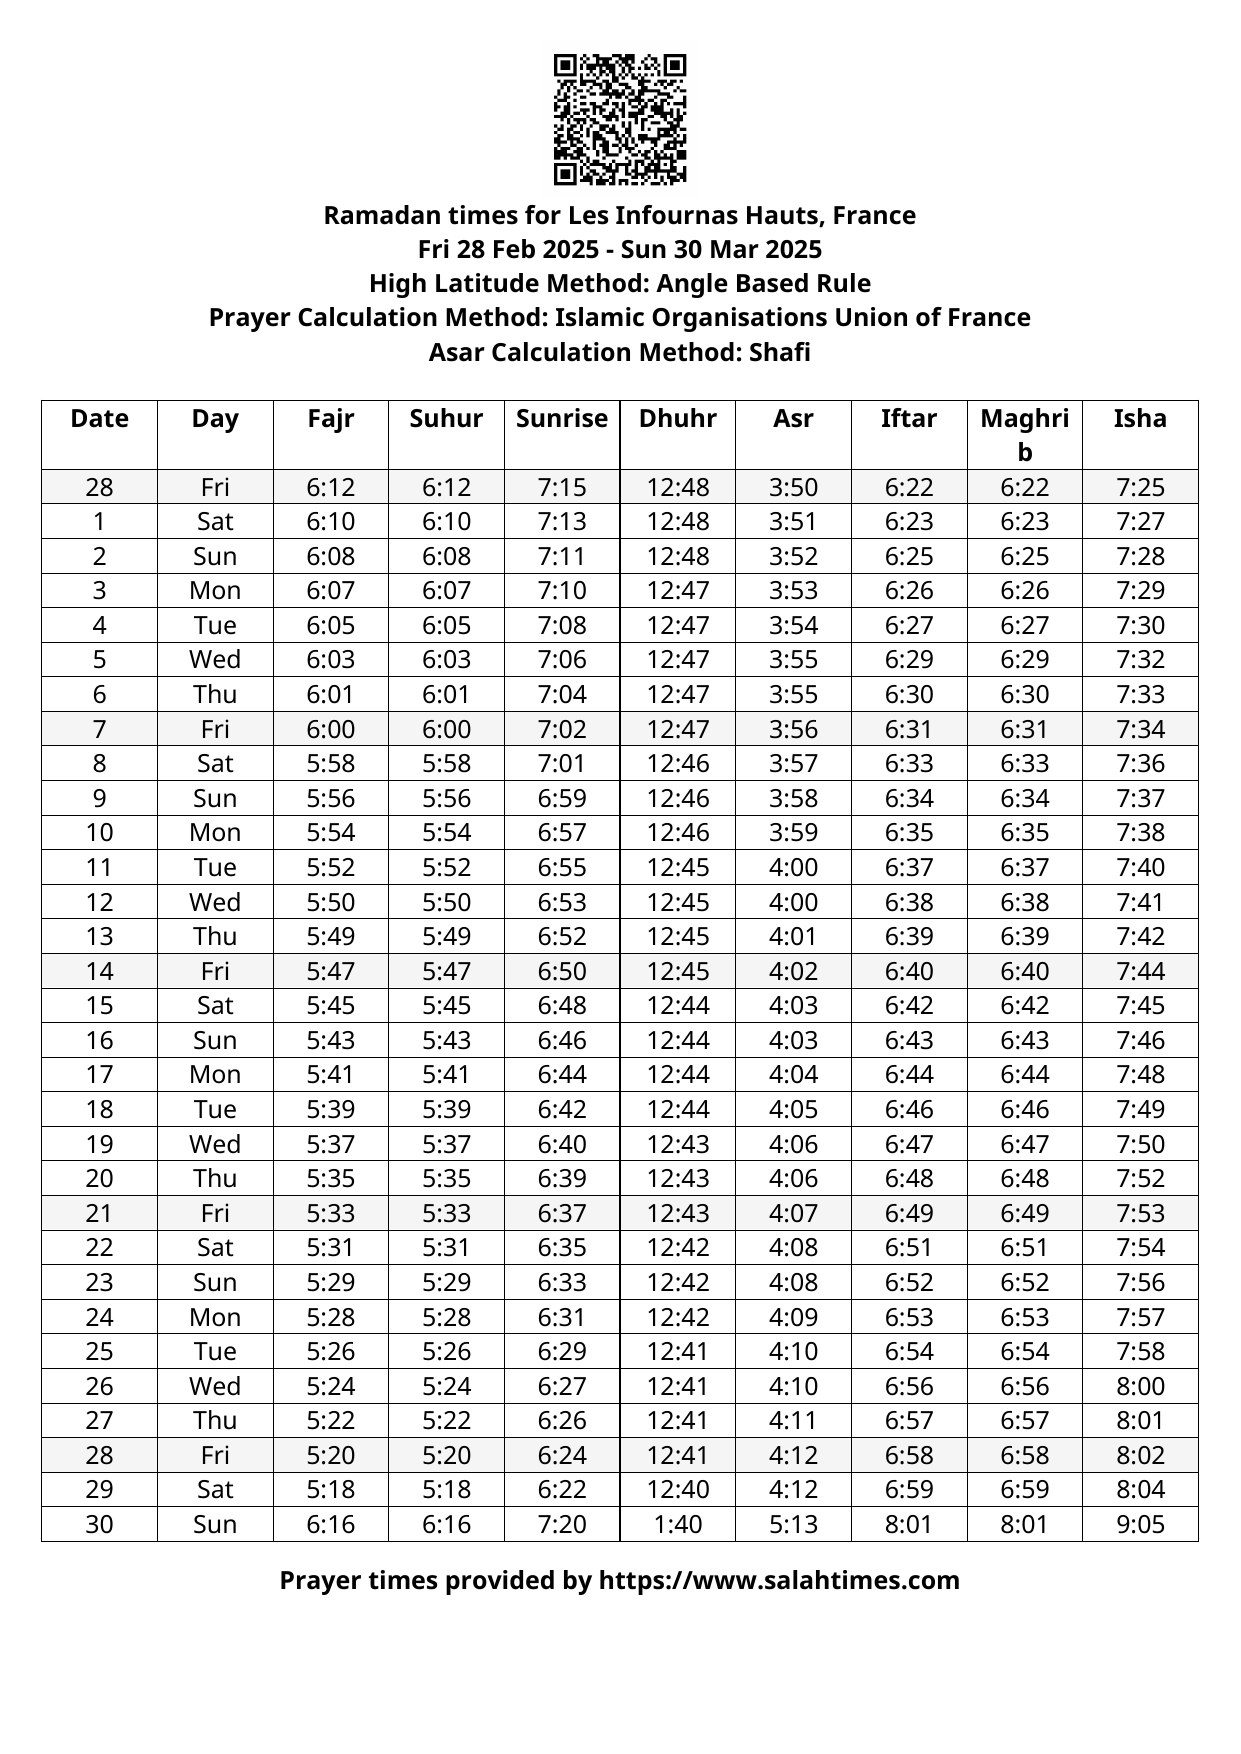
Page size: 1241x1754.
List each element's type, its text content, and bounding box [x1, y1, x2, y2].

table_cell 12:43 [621, 1127, 735, 1160]
table_cell 7:13 [505, 504, 619, 538]
table_cell 12:42 [621, 1300, 735, 1333]
table_cell 6:46 [852, 1092, 967, 1126]
table_cell 6:38 [852, 885, 967, 918]
table_cell Thu [158, 1161, 273, 1195]
table_cell 6:52 [968, 1265, 1082, 1299]
table_cell 7:29 [1083, 574, 1198, 607]
table_cell 5:26 [389, 1334, 504, 1368]
table_cell 5:33 [389, 1196, 504, 1229]
table_cell 5:28 [274, 1300, 388, 1333]
table_cell 4:10 [736, 1369, 851, 1402]
table_cell Mon [158, 816, 273, 849]
table_cell 5:35 [274, 1161, 388, 1195]
table_cell 6:27 [968, 608, 1082, 642]
table_cell 1:40 [621, 1507, 735, 1541]
table_cell 6:39 [968, 919, 1082, 953]
table_cell 6:37 [852, 850, 967, 884]
table_cell Sat [158, 1231, 273, 1264]
table_cell 14 [42, 954, 157, 987]
table_cell 6:46 [968, 1092, 1082, 1126]
table_cell 29 [42, 1473, 157, 1506]
table_cell 5:54 [389, 816, 504, 849]
table_cell 5:41 [274, 1058, 388, 1091]
table_cell 6:10 [389, 504, 504, 538]
table_cell Thu [158, 677, 273, 711]
table_cell 7:56 [1083, 1265, 1198, 1299]
table_cell 6:51 [852, 1231, 967, 1264]
table_cell 6:01 [389, 677, 504, 711]
table_cell 4:00 [736, 885, 851, 918]
table_cell 6:31 [505, 1300, 619, 1333]
table_cell 12:48 [621, 470, 735, 503]
table_cell 6:49 [852, 1196, 967, 1229]
table_cell 5:56 [389, 781, 504, 814]
table_cell 3:52 [736, 539, 851, 572]
table_cell 4:06 [736, 1127, 851, 1160]
table_cell 12:46 [621, 781, 735, 814]
table_cell 3:50 [736, 470, 851, 503]
table_cell 12:47 [621, 712, 735, 745]
table_cell 5:58 [389, 746, 504, 780]
table_cell 5:35 [389, 1161, 504, 1195]
table_cell 6:27 [852, 608, 967, 642]
table_cell 26 [42, 1369, 157, 1402]
table_cell 30 [42, 1507, 157, 1541]
table_header Asr [736, 401, 851, 469]
table_cell 6:29 [968, 643, 1082, 676]
table_cell Sun [158, 539, 273, 572]
table_cell 5:56 [274, 781, 388, 814]
table_cell 7:49 [1083, 1092, 1198, 1126]
table_cell 5:52 [389, 850, 504, 884]
table_cell 5:29 [274, 1265, 388, 1299]
table_cell 12 [42, 885, 157, 918]
table_cell 5:28 [389, 1300, 504, 1333]
table_cell Mon [158, 1058, 273, 1091]
table_cell 6:48 [852, 1161, 967, 1195]
table_cell 7:20 [505, 1507, 619, 1541]
table_cell Fri [158, 712, 273, 745]
table_cell 8:01 [852, 1507, 967, 1541]
table_cell 6:47 [852, 1127, 967, 1160]
table_cell Thu [158, 919, 273, 953]
table_cell 5:49 [389, 919, 504, 953]
table_header Sunrise [505, 401, 619, 469]
table_cell 12:42 [621, 1231, 735, 1264]
table_cell 6:39 [852, 919, 967, 953]
table_cell 7:53 [1083, 1196, 1198, 1229]
table_cell 11 [42, 850, 157, 884]
table_cell 4:08 [736, 1231, 851, 1264]
table_cell 6:42 [505, 1092, 619, 1126]
table_cell 5:50 [274, 885, 388, 918]
table_cell Wed [158, 1369, 273, 1402]
table_cell 5:47 [274, 954, 388, 987]
table_cell Sat [158, 989, 273, 1022]
table_cell 8:01 [968, 1507, 1082, 1541]
table_header Isha [1083, 401, 1198, 469]
table_cell 3:55 [736, 643, 851, 676]
table_cell 6:53 [505, 885, 619, 918]
table_cell 6:08 [274, 539, 388, 572]
table_cell 12:40 [621, 1473, 735, 1506]
table_cell 25 [42, 1334, 157, 1368]
table_cell 12:45 [621, 919, 735, 953]
picture [542, 41, 699, 198]
table_cell 5:20 [389, 1438, 504, 1472]
table_cell 7:04 [505, 677, 619, 711]
table_cell 6:51 [968, 1231, 1082, 1264]
table_cell 5:18 [274, 1473, 388, 1506]
table_cell 12:44 [621, 1058, 735, 1091]
table_cell 6:44 [852, 1058, 967, 1091]
table_cell 12:41 [621, 1438, 735, 1472]
table_cell 6:35 [505, 1231, 619, 1264]
table_cell Fri [158, 1438, 273, 1472]
table_cell 12:44 [621, 1092, 735, 1126]
table_cell 4:10 [736, 1334, 851, 1368]
table_cell 5:43 [389, 1023, 504, 1057]
table_cell 8:04 [1083, 1473, 1198, 1506]
table_cell 15 [42, 989, 157, 1022]
table_cell Thu [158, 1404, 273, 1437]
table_cell 3:57 [736, 746, 851, 780]
table_cell 6:59 [505, 781, 619, 814]
table_cell 5:20 [274, 1438, 388, 1472]
table_cell 12:48 [621, 539, 735, 572]
table_cell 7:30 [1083, 608, 1198, 642]
table_cell 7:25 [1083, 470, 1198, 503]
table_cell 12:46 [621, 816, 735, 849]
table_cell 6:33 [968, 746, 1082, 780]
table_cell 7:02 [505, 712, 619, 745]
table_cell Sat [158, 1473, 273, 1506]
table_cell 4:09 [736, 1300, 851, 1333]
table_cell 3:58 [736, 781, 851, 814]
table_cell Tue [158, 1334, 273, 1368]
table_cell 13 [42, 919, 157, 953]
table_cell Fri [158, 1196, 273, 1229]
table_cell 6:23 [852, 504, 967, 538]
table_cell 18 [42, 1092, 157, 1126]
table_cell Tue [158, 1092, 273, 1126]
table_cell 6:43 [968, 1023, 1082, 1057]
table_cell 7:41 [1083, 885, 1198, 918]
table_cell 6:33 [852, 746, 967, 780]
table_cell 6:52 [852, 1265, 967, 1299]
table_cell 7:52 [1083, 1161, 1198, 1195]
table_cell 7:34 [1083, 712, 1198, 745]
table_cell 6:48 [505, 989, 619, 1022]
table_cell 4 [42, 608, 157, 642]
text Prayer times provided by https://www.salahtimes.com [42, 1563, 1198, 1597]
table_cell 7:27 [1083, 504, 1198, 538]
table_cell Sun [158, 781, 273, 814]
table_cell 4:02 [736, 954, 851, 987]
table_cell 6:37 [968, 850, 1082, 884]
table_header Fajr [274, 401, 388, 469]
table_cell 5:50 [389, 885, 504, 918]
table_cell 6:10 [274, 504, 388, 538]
table_cell 6:03 [389, 643, 504, 676]
table_cell 6:57 [505, 816, 619, 849]
table_cell Mon [158, 1300, 273, 1333]
table_cell 3:53 [736, 574, 851, 607]
table_cell 7:38 [1083, 816, 1198, 849]
table_cell 4:12 [736, 1473, 851, 1506]
table_cell 7:50 [1083, 1127, 1198, 1160]
table_cell 6:44 [505, 1058, 619, 1091]
table_cell 6:34 [968, 781, 1082, 814]
table_cell 12:46 [621, 746, 735, 780]
table_cell 6:26 [505, 1404, 619, 1437]
table_cell Tue [158, 608, 273, 642]
text Prayer Calculation Method: Islamic Organisations Union of France [42, 300, 1198, 334]
table_cell 6 [42, 677, 157, 711]
table_cell 7:36 [1083, 746, 1198, 780]
table_cell 8:02 [1083, 1438, 1198, 1472]
table_cell 7:32 [1083, 643, 1198, 676]
table_cell 6:52 [505, 919, 619, 953]
table_cell 6:12 [389, 470, 504, 503]
table_cell 6:27 [505, 1369, 619, 1402]
table_cell 6:31 [852, 712, 967, 745]
table_cell Wed [158, 643, 273, 676]
table_cell 5:37 [274, 1127, 388, 1160]
table_cell 6:54 [852, 1334, 967, 1368]
table_cell 7:28 [1083, 539, 1198, 572]
table_cell 5:39 [389, 1092, 504, 1126]
table_cell 4:03 [736, 1023, 851, 1057]
table_header Iftar [852, 401, 967, 469]
text Fri 28 Feb 2025 - Sun 30 Mar 2025 [42, 232, 1198, 266]
table_cell 5:24 [274, 1369, 388, 1402]
table_cell 6:08 [389, 539, 504, 572]
table_cell 6:58 [968, 1438, 1082, 1472]
table_cell 21 [42, 1196, 157, 1229]
table_cell 6:26 [852, 574, 967, 607]
table_header Maghrib [968, 401, 1082, 469]
table_cell 6:50 [505, 954, 619, 987]
table_cell 12:43 [621, 1196, 735, 1229]
table_cell 6:35 [968, 816, 1082, 849]
table_cell 6:40 [505, 1127, 619, 1160]
table_cell 6:59 [852, 1473, 967, 1506]
table_cell 16 [42, 1023, 157, 1057]
table_cell 6:16 [389, 1507, 504, 1541]
table_cell 5:18 [389, 1473, 504, 1506]
table_cell 6:35 [852, 816, 967, 849]
table_cell 7:57 [1083, 1300, 1198, 1333]
table_header Date [42, 401, 157, 469]
table_cell 4:11 [736, 1404, 851, 1437]
table_cell 12:44 [621, 1023, 735, 1057]
table_cell 7:54 [1083, 1231, 1198, 1264]
table_cell 9 [42, 781, 157, 814]
table_cell 4:00 [736, 850, 851, 884]
table_cell 6:56 [852, 1369, 967, 1402]
table_cell 4:03 [736, 989, 851, 1022]
table_cell 5 [42, 643, 157, 676]
table_cell 6:22 [505, 1473, 619, 1506]
table_cell 6:26 [968, 574, 1082, 607]
table_cell Sun [158, 1023, 273, 1057]
table_cell 4:08 [736, 1265, 851, 1299]
table_cell 23 [42, 1265, 157, 1299]
table_cell 6:40 [852, 954, 967, 987]
table_cell 3:51 [736, 504, 851, 538]
table_cell 7:48 [1083, 1058, 1198, 1091]
table_cell 6:25 [968, 539, 1082, 572]
table_cell 5:39 [274, 1092, 388, 1126]
table_cell 5:45 [274, 989, 388, 1022]
table_cell 5:33 [274, 1196, 388, 1229]
table_cell 7:10 [505, 574, 619, 607]
table_cell 6:12 [274, 470, 388, 503]
table_cell 6:54 [968, 1334, 1082, 1368]
table_cell 7:08 [505, 608, 619, 642]
table_cell Sun [158, 1507, 273, 1541]
table_cell 6:57 [968, 1404, 1082, 1437]
table_cell 12:44 [621, 989, 735, 1022]
table_cell Tue [158, 850, 273, 884]
table_cell 8:00 [1083, 1369, 1198, 1402]
table_cell Mon [158, 574, 273, 607]
table_cell 12:47 [621, 643, 735, 676]
table_cell Fri [158, 470, 273, 503]
table_cell 6:43 [852, 1023, 967, 1057]
table_cell 7:33 [1083, 677, 1198, 711]
table_cell 3:59 [736, 816, 851, 849]
table_cell 6:57 [852, 1404, 967, 1437]
table_cell 8:01 [1083, 1404, 1198, 1437]
table_cell 6:55 [505, 850, 619, 884]
table_cell 6:29 [852, 643, 967, 676]
table_cell 3:55 [736, 677, 851, 711]
table_header Day [158, 401, 273, 469]
table_cell 6:34 [852, 781, 967, 814]
table_cell 7:45 [1083, 989, 1198, 1022]
table_cell 7:11 [505, 539, 619, 572]
table_cell 6:33 [505, 1265, 619, 1299]
table_cell Sun [158, 1265, 273, 1299]
text High Latitude Method: Angle Based Rule [42, 266, 1198, 300]
table_cell 6:24 [505, 1438, 619, 1472]
table_cell 3:54 [736, 608, 851, 642]
table_cell 12:41 [621, 1369, 735, 1402]
table_cell 6:58 [852, 1438, 967, 1472]
table_cell 6:00 [389, 712, 504, 745]
table_cell 28 [42, 1438, 157, 1472]
table_header Dhuhr [621, 401, 735, 469]
table_cell 5:13 [736, 1507, 851, 1541]
table_cell 5:22 [274, 1404, 388, 1437]
table_cell 5:47 [389, 954, 504, 987]
table_cell 6:22 [852, 470, 967, 503]
table_cell 6:42 [968, 989, 1082, 1022]
table_cell 6:48 [968, 1161, 1082, 1195]
table_cell 6:30 [968, 677, 1082, 711]
table_cell 3:56 [736, 712, 851, 745]
table_cell 4:12 [736, 1438, 851, 1472]
table_cell 7:37 [1083, 781, 1198, 814]
table_cell 4:07 [736, 1196, 851, 1229]
table_cell 6:16 [274, 1507, 388, 1541]
table_cell 8 [42, 746, 157, 780]
table_cell 28 [42, 470, 157, 503]
table_cell 27 [42, 1404, 157, 1437]
table_cell 5:41 [389, 1058, 504, 1091]
table_cell 19 [42, 1127, 157, 1160]
table_cell 5:31 [389, 1231, 504, 1264]
table_cell 10 [42, 816, 157, 849]
table_cell 6:01 [274, 677, 388, 711]
table_cell 7:44 [1083, 954, 1198, 987]
table_cell 12:47 [621, 608, 735, 642]
table_cell 6:31 [968, 712, 1082, 745]
table_cell 12:42 [621, 1265, 735, 1299]
table_cell 12:47 [621, 574, 735, 607]
table_cell Sat [158, 504, 273, 538]
table_cell 5:58 [274, 746, 388, 780]
table_cell 5:24 [389, 1369, 504, 1402]
table_cell 22 [42, 1231, 157, 1264]
table_cell 12:47 [621, 677, 735, 711]
table_cell Sat [158, 746, 273, 780]
table_cell 6:29 [505, 1334, 619, 1368]
table_cell 12:43 [621, 1161, 735, 1195]
table_cell 7:40 [1083, 850, 1198, 884]
table_cell 6:37 [505, 1196, 619, 1229]
table_cell 6:23 [968, 504, 1082, 538]
table_cell 2 [42, 539, 157, 572]
table_cell 6:22 [968, 470, 1082, 503]
table_cell 4:04 [736, 1058, 851, 1091]
table_cell 4:05 [736, 1092, 851, 1126]
table_cell 6:59 [968, 1473, 1082, 1506]
table_cell 5:31 [274, 1231, 388, 1264]
table_cell 6:05 [389, 608, 504, 642]
table_cell 5:45 [389, 989, 504, 1022]
table_cell 5:22 [389, 1404, 504, 1437]
table_cell 6:53 [852, 1300, 967, 1333]
table_cell 7:58 [1083, 1334, 1198, 1368]
table_cell 6:39 [505, 1161, 619, 1195]
table_cell 6:07 [389, 574, 504, 607]
table_cell 5:26 [274, 1334, 388, 1368]
table_cell 5:37 [389, 1127, 504, 1160]
table_cell 4:01 [736, 919, 851, 953]
table_cell 12:41 [621, 1334, 735, 1368]
table_cell 6:03 [274, 643, 388, 676]
table_cell 5:52 [274, 850, 388, 884]
table_header Suhur [389, 401, 504, 469]
table_cell 12:41 [621, 1404, 735, 1437]
table_cell 5:54 [274, 816, 388, 849]
table_cell 12:45 [621, 850, 735, 884]
table_cell 6:49 [968, 1196, 1082, 1229]
table_cell 6:46 [505, 1023, 619, 1057]
table_cell 5:49 [274, 919, 388, 953]
table_cell 7:46 [1083, 1023, 1198, 1057]
table_cell Fri [158, 954, 273, 987]
table_cell 6:38 [968, 885, 1082, 918]
table_cell 20 [42, 1161, 157, 1195]
table_cell 12:48 [621, 504, 735, 538]
table_cell 6:25 [852, 539, 967, 572]
table_cell 5:43 [274, 1023, 388, 1057]
table_cell 17 [42, 1058, 157, 1091]
table_cell 7:42 [1083, 919, 1198, 953]
table_cell 6:53 [968, 1300, 1082, 1333]
table_cell 6:00 [274, 712, 388, 745]
table_cell Wed [158, 1127, 273, 1160]
text Ramadan times for Les Infournas Hauts, France [42, 198, 1198, 232]
text Asar Calculation Method: Shafi [42, 334, 1198, 368]
table_cell 6:30 [852, 677, 967, 711]
table_cell 7:15 [505, 470, 619, 503]
table_cell 12:45 [621, 954, 735, 987]
table_cell 4:06 [736, 1161, 851, 1195]
table_cell 5:29 [389, 1265, 504, 1299]
table_cell Wed [158, 885, 273, 918]
table_cell 9:05 [1083, 1507, 1198, 1541]
table_cell 6:44 [968, 1058, 1082, 1091]
table_cell 3 [42, 574, 157, 607]
table_cell 6:05 [274, 608, 388, 642]
table_cell 7:01 [505, 746, 619, 780]
table_cell 6:56 [968, 1369, 1082, 1402]
table_cell 1 [42, 504, 157, 538]
table_cell 6:07 [274, 574, 388, 607]
table_cell 7 [42, 712, 157, 745]
table_cell 7:06 [505, 643, 619, 676]
table_cell 24 [42, 1300, 157, 1333]
table_cell 12:45 [621, 885, 735, 918]
table_cell 6:42 [852, 989, 967, 1022]
table_cell 6:47 [968, 1127, 1082, 1160]
table_cell 6:40 [968, 954, 1082, 987]
